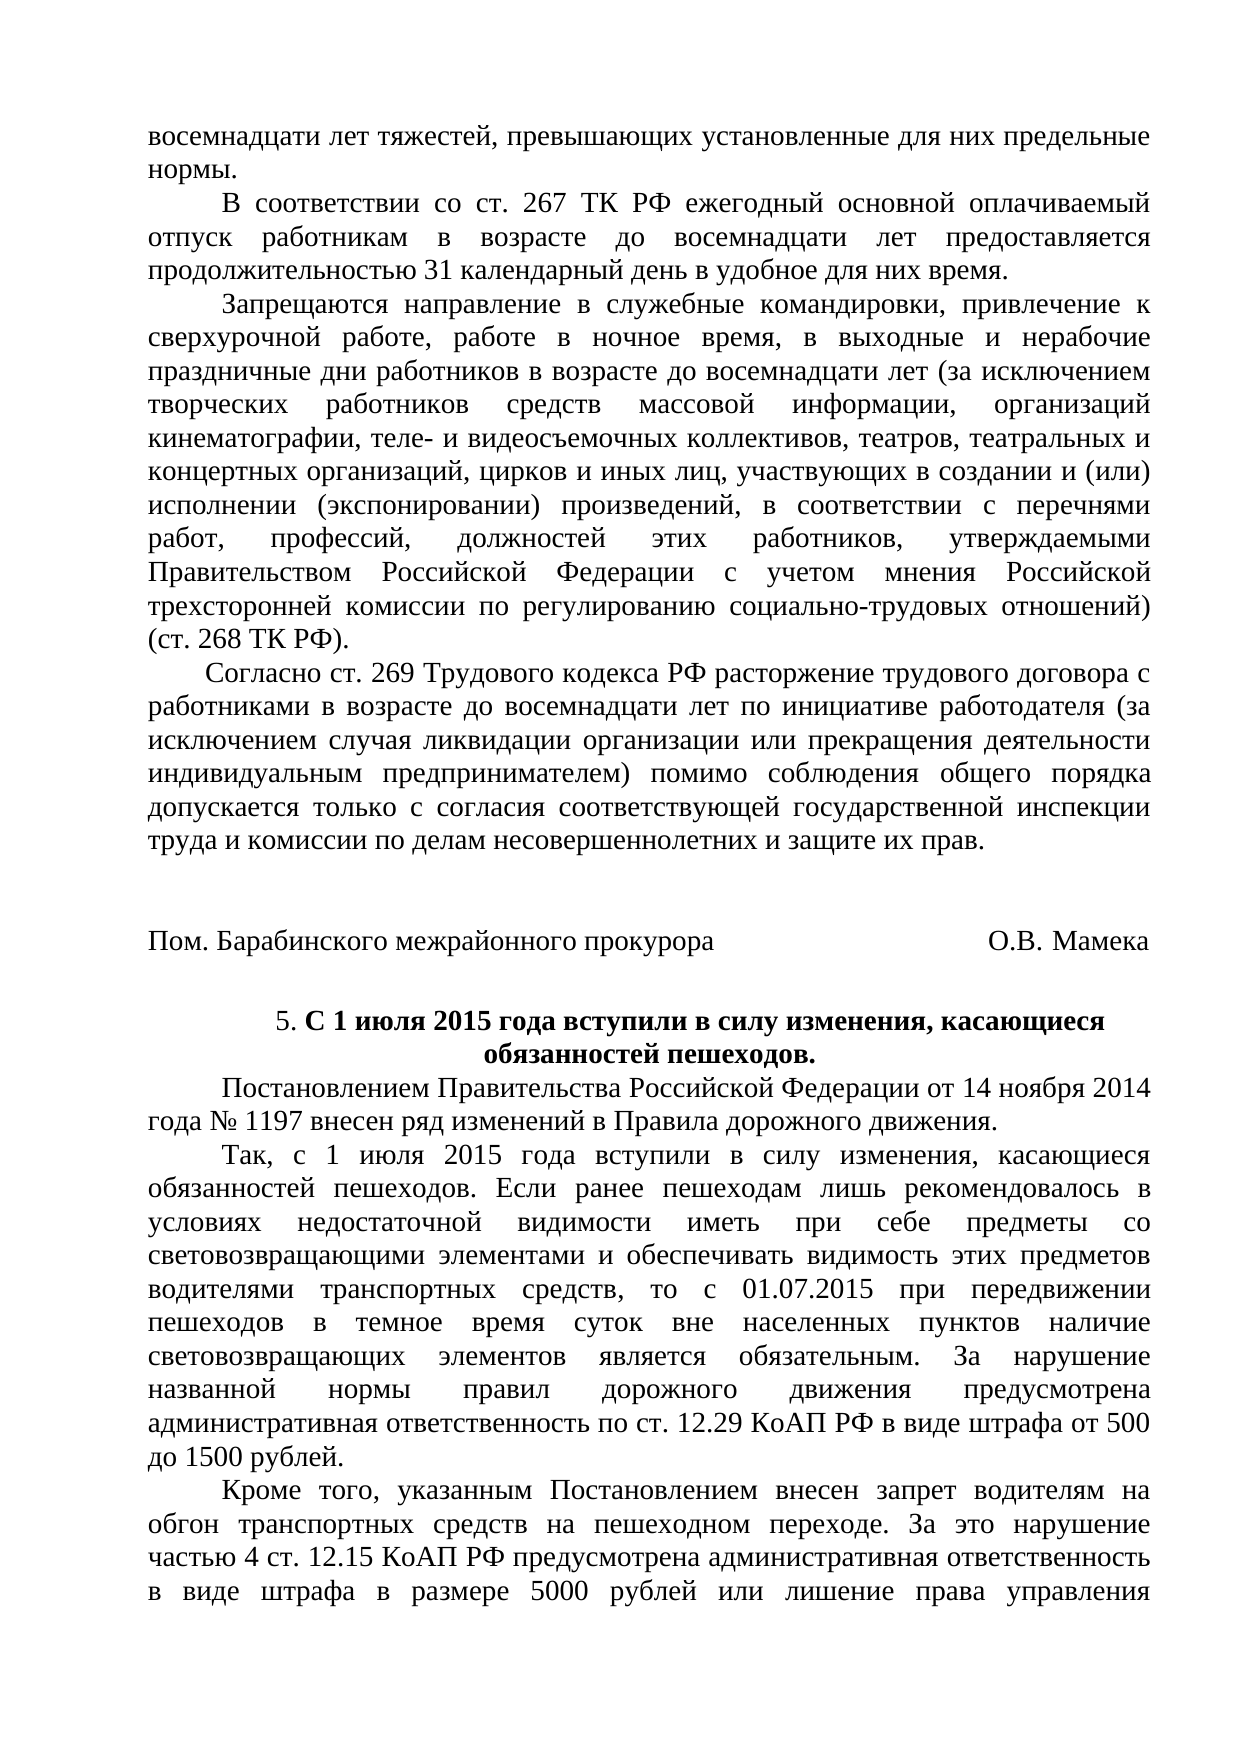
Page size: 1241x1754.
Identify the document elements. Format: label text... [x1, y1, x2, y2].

text Так, с 1 июля 2015 года вступили в силу изменения, касающиеся обязанностей пешеходов. Если ранее пешеходам лишь рекомендовалось в условиях недостаточной видимости иметь при себе предметы со световозвращающими элементами и обеспечивать видимость этих предметов водителями транспортных средств, то с 01.07.2015 при передвижении пешеходов в темное время суток вне населенных пунктов наличие световозвращающих элементов является обязательным. За нарушение названной нормы правил дорожного движения предусмотрена административная ответственность по ст. 12.29 КоАП РФ в виде штрафа от 500 до 1500 рублей. [148, 1137, 1152, 1472]
text Согласно ст. 269 Трудового кодекса РФ расторжение трудового договора с работниками в возрасте до восемнадцати лет по инициативе работодателя (за исключением случая ликвидации организации или прекращения деятельности индивидуальным предпринимателем) помимо соблюдения общего порядка допускается только с согласия соответствующей государственной инспекции труда и комиссии по делам несовершеннолетних и защите их прав. [148, 655, 1152, 856]
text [148, 1472, 1152, 1606]
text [148, 118, 1152, 185]
text В соответствии со ст. 267 ТК РФ ежегодный основной оплачиваемый отпуск работникам в возрасте до восемнадцати лет предоставляется продолжительностью 31 календарный день в удобное для них время. [148, 185, 1152, 286]
text Пом. Барабинского межрайонного прокурора О.В. Мамека [148, 923, 1152, 990]
text Постановлением Правительства Российской Федерации от 14 ноября 2014 года № 1197 внесен ряд изменений в Правила дорожного движения. [148, 1070, 1152, 1137]
text Запрещаются направление в служебные командировки, привлечение к сверхурочной работе, работе в ночное время, в выходные и нерабочие праздничные дни работников в возрасте до восемнадцати лет (за исключением творческих работников средств массовой информации, организаций кинематографии, теле- и видеосъемочных коллективов, театров, театральных и концертных организаций, цирков и иных лиц, участвующих в создании и (или) исполнении (экспонировании) произведений, в соответствии с перечнями работ, профессий, должностей этих работников, утверждаемыми Правительством Российской Федерации с учетом мнения Российской трехсторонней комиссии по регулированию социально-трудовых отношений) (ст. 268 ТК РФ). [148, 286, 1152, 655]
text 5. С 1 июля 2015 года вступили в силу изменения, касающиеся обязанностей пешеходов. [148, 1003, 1152, 1070]
